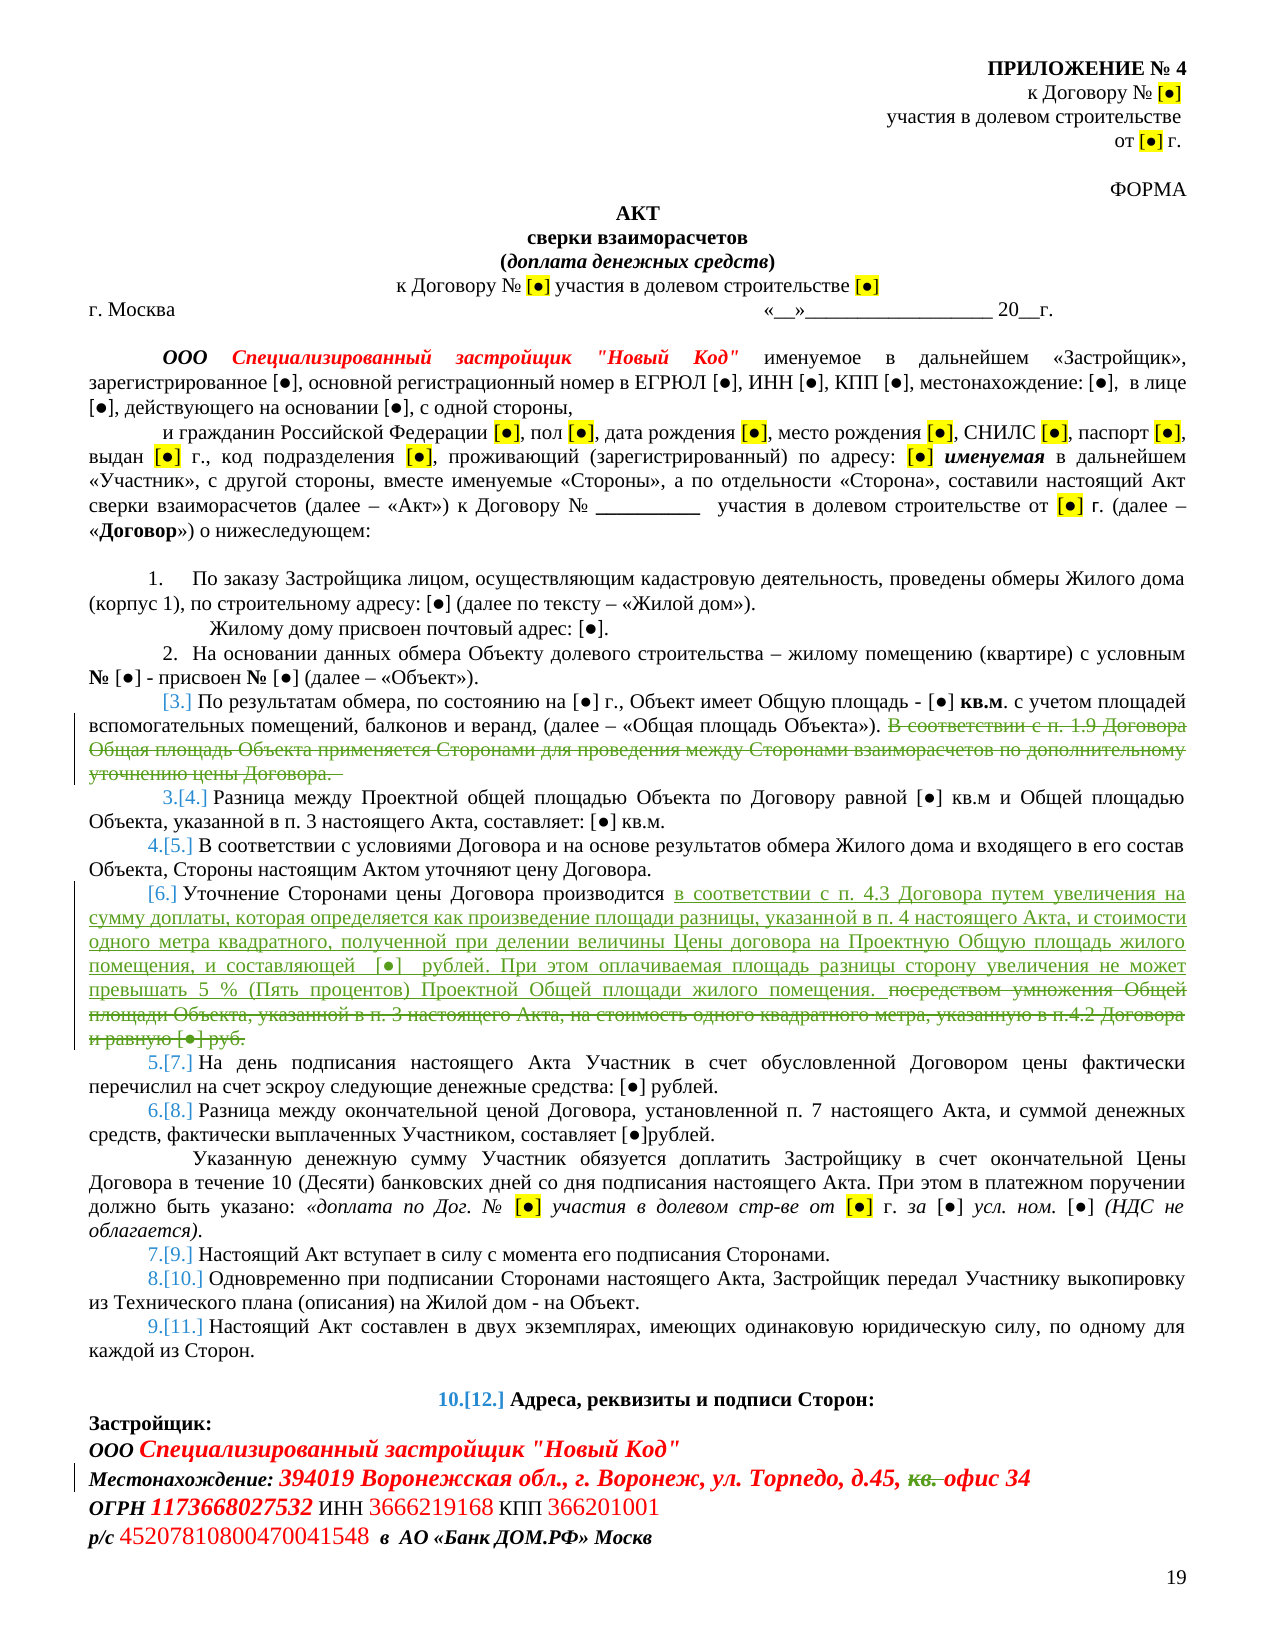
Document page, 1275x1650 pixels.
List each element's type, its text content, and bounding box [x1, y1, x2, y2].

title сверки взаиморасчетов [89, 225, 1186, 249]
list В соответствии с условиями Договора и на основе результатов обмера Жилого дома и входящего в его состав Объекта, Стороны настоящим Актом уточняют цену Договора. [89, 833, 1186, 881]
list На день подписания настоящего Акта Участник в счет обусловленной Договором цены фактически перечислил на счет эскроу следующие денежные средства: [●] рублей. [89, 1049, 1186, 1098]
text и гражданин Российской Федерации [●], пол [●], дата рождения [●], место рождения [●], СНИЛС [●], паспорт [●], выдан [●] г., код подразделения [●], проживающий (зарегистрированный) по адресу: [●] именуемая в дальнейшем «Участник», с другой стороны, вместе именуемые «Стороны», а по отдельности «Сторона», составили настоящий Акт сверки взаиморасчетов (далее – «Акт») к Договору № __________ участия в долевом строительстве от [●] г. (далее – «Договор») о нижеследующем: [89, 420, 1186, 542]
title (доплата денежных средств) [89, 249, 1186, 273]
text к Договору № [●] [89, 80, 1181, 104]
text ООО Специализированный застройщик "Новый Код" [89, 1434, 1186, 1463]
list Уточнение Сторонами цены Договора производится [89, 927, 1186, 950]
text участия в долевом строительстве [89, 104, 1181, 128]
text г. Москва «__»__________________ 20__г. [89, 297, 1186, 321]
list По результатам обмера, по состоянию на [●] г., Объект имеет Общую площадь - [●] кв.м. с учетом площадей вспомогательных помещений, балконов и веранд, (далее – «Общая площадь Объекта»). [89, 751, 1186, 785]
list Адреса, реквизиты и подписи Сторон: [126, 1386, 1186, 1411]
list Одновременно при подписании Сторонами настоящего Акта, Застройщик передал Участнику выкопировку из Технического плана (описания) на Жилой дом - на Объект. [89, 1266, 1186, 1314]
list Настоящий Акт вступает в силу с момента его подписания Сторонами. [89, 1242, 1186, 1266]
list Уточнение Сторонами цены Договора производится [89, 975, 1186, 1049]
text Местонахождение: 394019 Воронежская обл., г. Воронеж, ул. Торпедо, д.45, офис 34 [89, 1463, 1186, 1492]
list Настоящий Акт составлен в двух экземплярах, имеющих одинаковую юридическую силу, по одному для каждой из Сторон. [89, 1314, 1186, 1362]
list По заказу Застройщика лицом, осуществляющим кадастровую деятельность, проведены обмеры Жилого дома (корпус 1), по строительному адресу: [●] (далее по тексту – «Жилой дом»). [89, 566, 1186, 615]
text Указанную денежную сумму Участник обязуется доплатить Застройщику в счет окончательной Цены Договора в течение 10 (Десяти) банковских дней со дня подписания настоящего Акта. При этом в платежном поручении должно быть указано: «доплата по Дог. № [●] участия в долевом стр-ве от [●] г. за [●] усл. ном. [●] (НДС не облагается). [89, 1146, 1186, 1242]
list Уточнение Сторонами цены Договора производится [89, 881, 1186, 926]
text Жилому дому присвоен почтовый адрес: [●]. [89, 615, 1186, 641]
list Разница между Проектной общей площадью Объекта по Договору равной [●] кв.м и Общей площадью Объекта, указанной в п. 3 настоящего Акта, составляет: [●] кв.м. [89, 785, 1186, 833]
text ООО Специализированный застройщик "Новый Код" именуемое в дальнейшем «Застройщик», зарегистрированное [●], основной регистрационный номер в ЕГРЮЛ [●], ИНН [●], КПП [●], местонахождение: [●], в лице [●], действующего на основании [●], с одной стороны, [89, 345, 1186, 420]
title ПРИЛОЖЕНИЕ № 4 [89, 56, 1186, 80]
title АКТ [89, 201, 1186, 225]
text к Договору № [●] участия в долевом строительстве [●] [89, 273, 1186, 297]
text от [●] г. [89, 128, 1181, 152]
list Разница между окончательной ценой Договора, установленной п. 7 настоящего Акта, и суммой денежных средств, фактически выплаченных Участником, составляет [●]рублей. [89, 1098, 1186, 1146]
text р/с 45207810800470041548 в АО «Банк ДОМ.РФ» Москв [89, 1521, 1186, 1549]
list На основании данных обмера Объекту долевого строительства – жилому помещению (квартире) с условным № [●] - присвоен № [●] (далее – «Объект»). [89, 641, 1186, 689]
text ФОРМА [724, 177, 1186, 201]
list Уточнение Сторонами цены Договора производится [89, 951, 1186, 974]
text Застройщик: [89, 1411, 1186, 1434]
text ОГРН 1173668027532 ИНН 3666219168 КПП 366201001 [89, 1492, 1186, 1521]
list По результатам обмера, по состоянию на [●] г., Объект имеет Общую площадь - [●] кв.м. с учетом площадей вспомогательных помещений, балконов и веранд, (далее – «Общая площадь Объекта»). [89, 689, 1186, 750]
